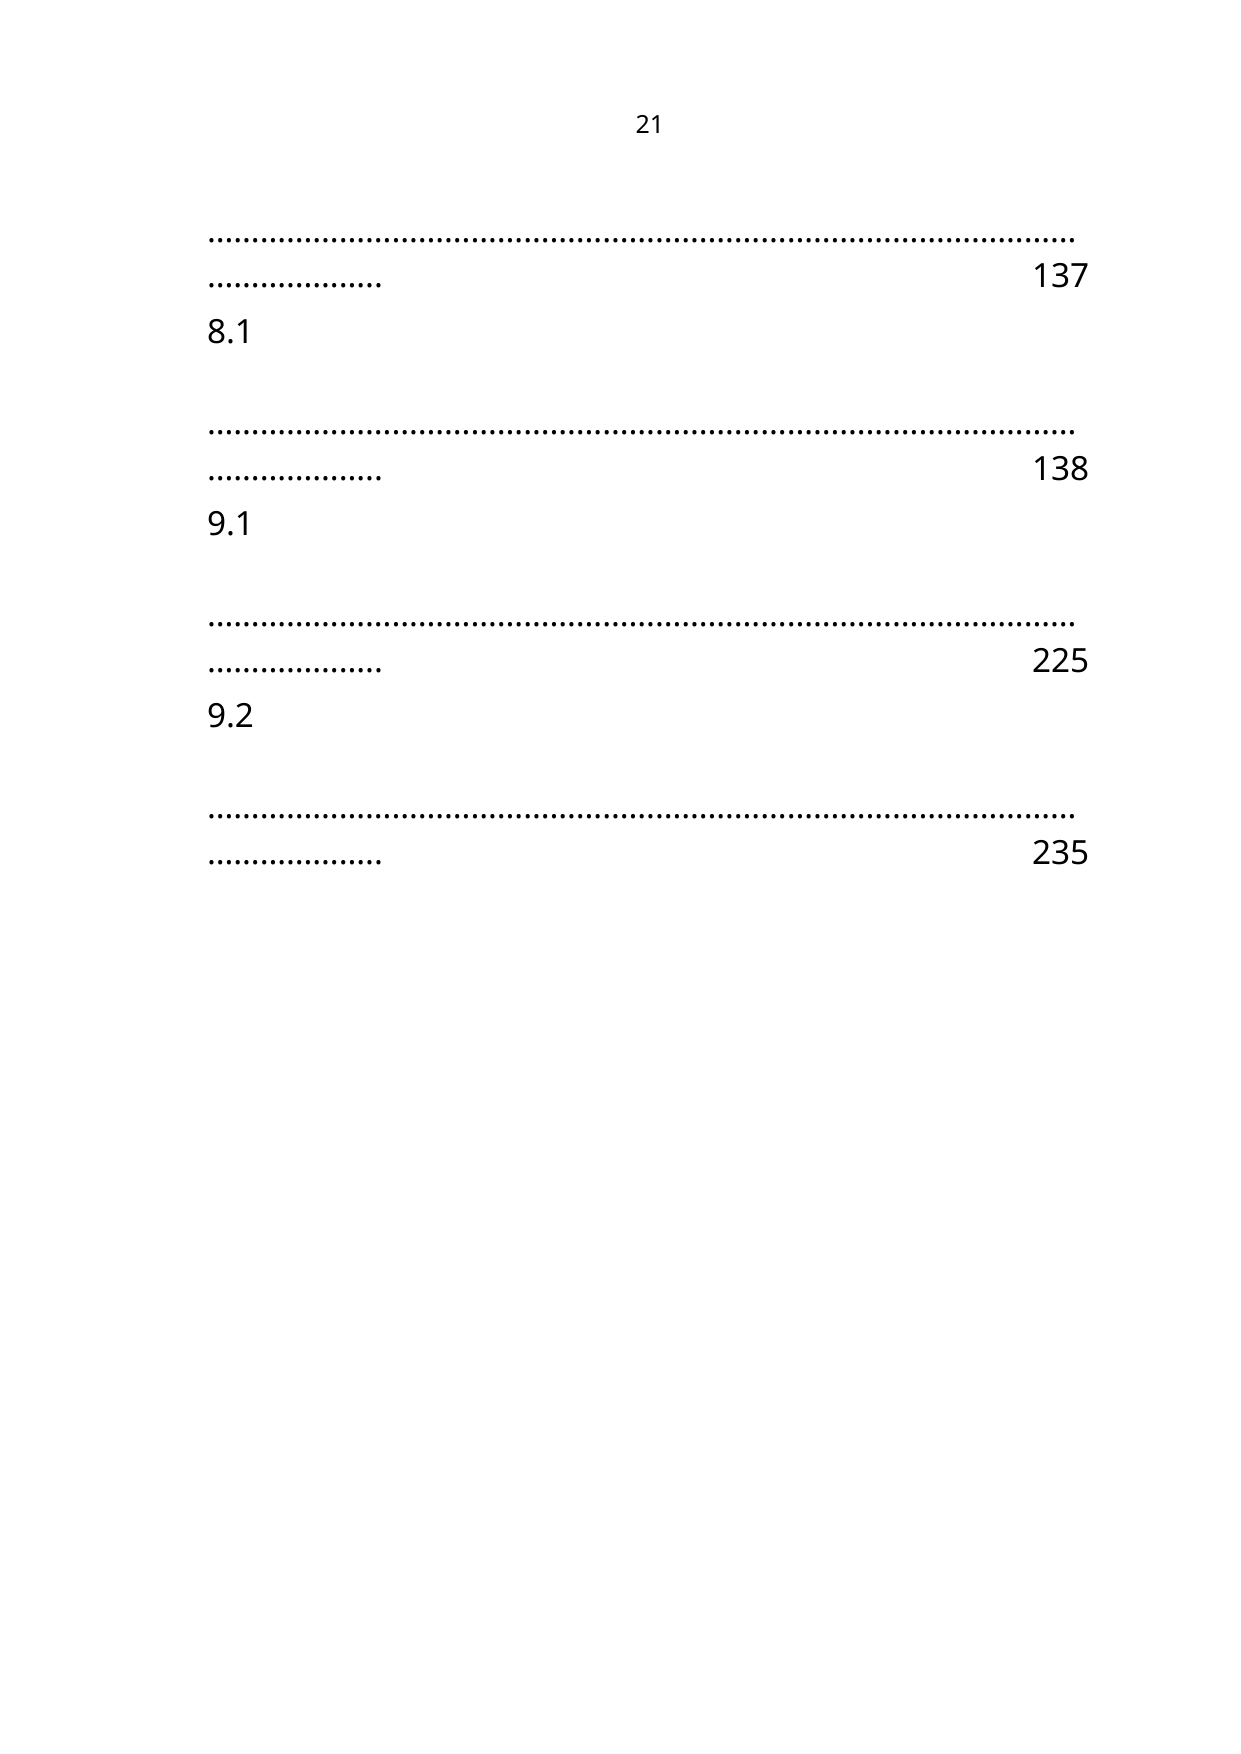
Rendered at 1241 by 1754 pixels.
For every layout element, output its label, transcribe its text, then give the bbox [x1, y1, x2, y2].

text 9.1 ……………………………………………………………………………………………………….. 225 [207, 500, 1092, 682]
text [207, 207, 1092, 298]
text 8.1 ……………………………………………………………………………………………………….. 138 [207, 308, 1092, 490]
text 9.2 ……………………………………………………………………………………………………….. 235 [207, 692, 1092, 874]
